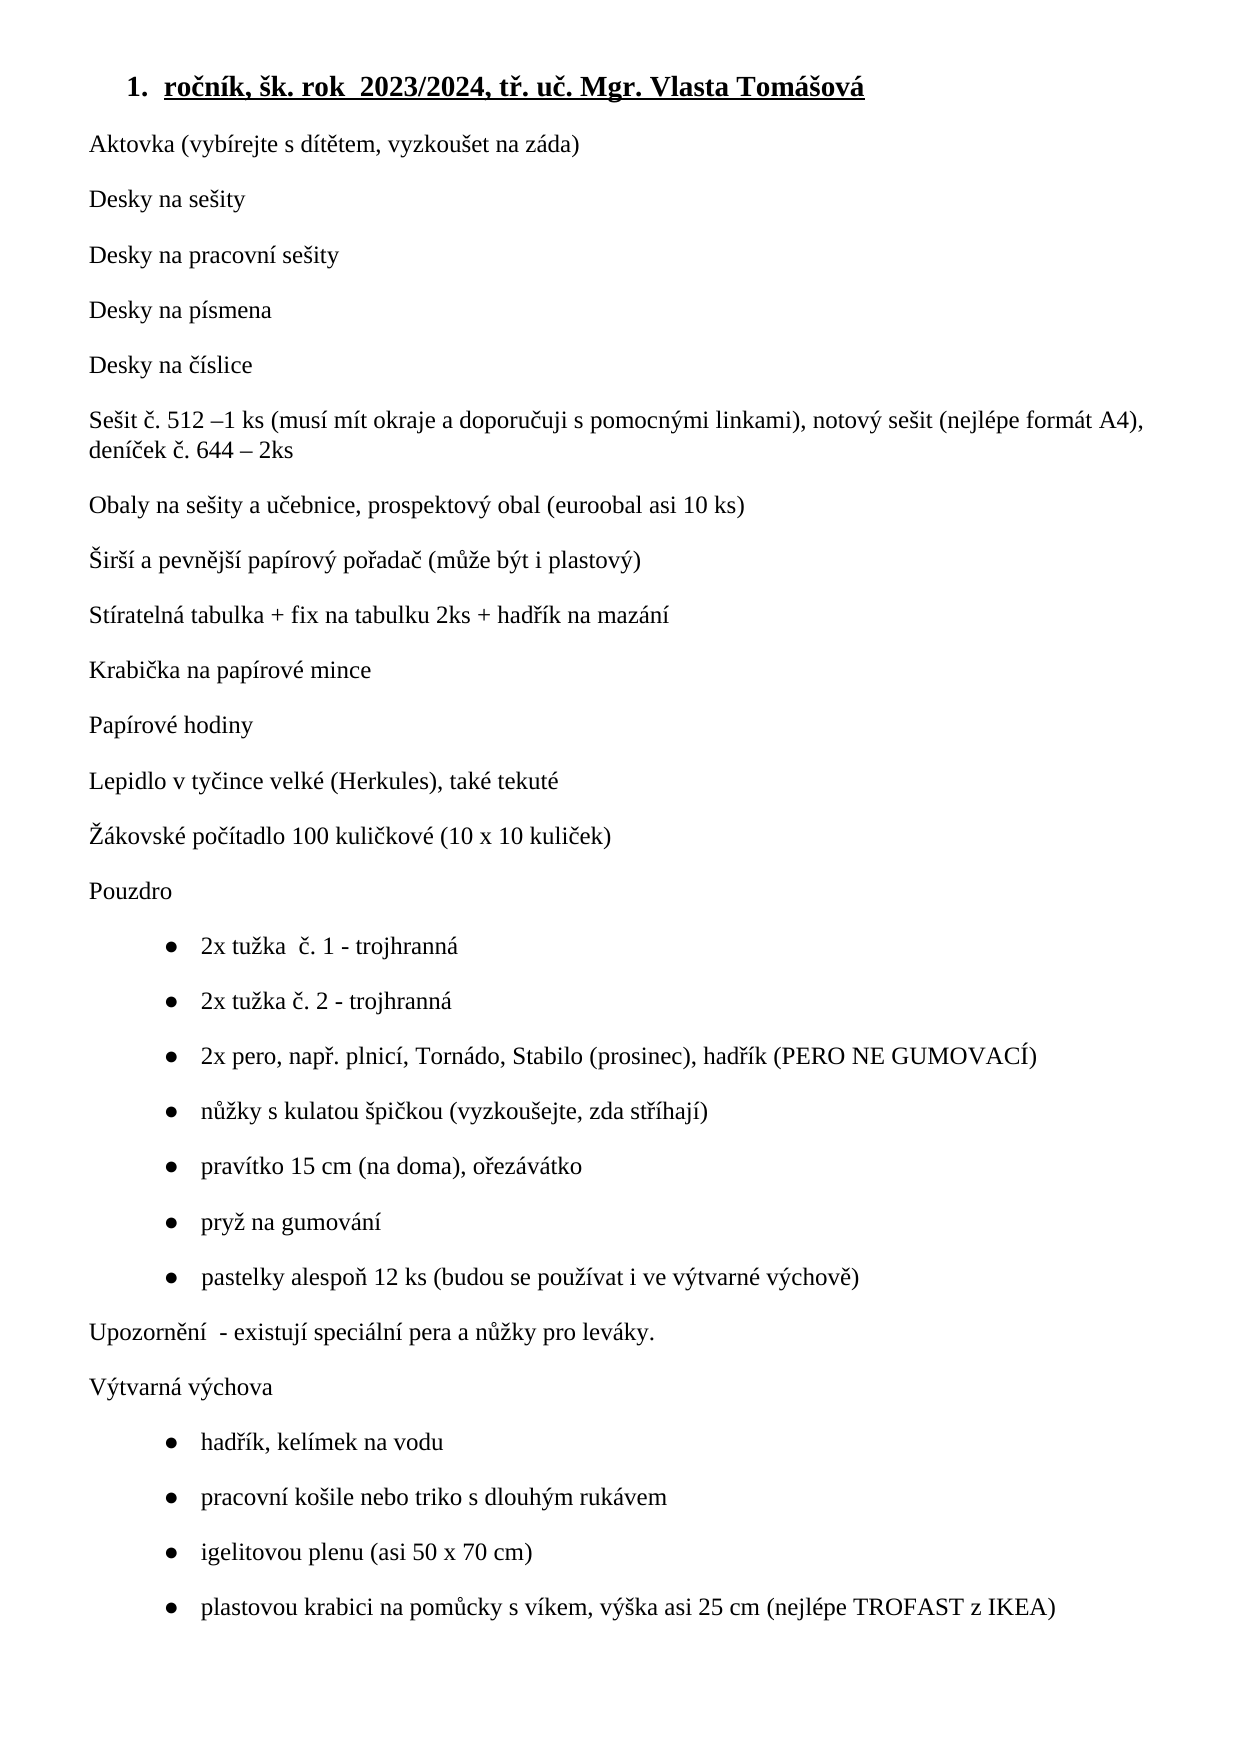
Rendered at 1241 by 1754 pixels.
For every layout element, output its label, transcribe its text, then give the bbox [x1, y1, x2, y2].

text Sešit č. 512 –1 ks (musí mít okraje a doporučuji s pomocnými linkami), notový sešit (nejlépe formát A4), deníček č. 644 – 2ks [89, 405, 1152, 464]
text Papírové hodiny [89, 711, 1152, 739]
text ● hadřík, kelímek na vodu [164, 1427, 1152, 1456]
text Aktovka (vybírejte s dítětem, vyzkoušet na záda) [89, 129, 1152, 158]
text ● pravítko 15 cm (na doma), ořezávátko [164, 1151, 1152, 1180]
text Desky na písmena [89, 295, 1152, 323]
text Desky na sešity [89, 184, 1152, 213]
text Stíratelná tabulka + fix na tabulku 2ks + hadřík na mazání [89, 600, 1152, 629]
text Desky na číslice [89, 350, 1152, 379]
text ● nůžky s kulatou špičkou (vyzkoušejte, zda stříhají) [164, 1096, 1152, 1125]
text Obaly na sešity a učebnice, prospektový obal (euroobal asi 10 ks) [89, 490, 1152, 519]
text ● 2x tužka č. 2 - trojhranná [164, 986, 1152, 1015]
text Desky na pracovní sešity [89, 240, 1152, 268]
text ● pastelky alespoň 12 ks (budou se používat i ve výtvarné výchově) [164, 1262, 1152, 1290]
text Pouzdro [89, 876, 1152, 905]
text Upozornění - existují speciální pera a nůžky pro leváky. [89, 1317, 1152, 1346]
text Krabička na papírové mince [89, 656, 1152, 684]
text ● igelitovou plenu (asi 50 x 70 cm) [164, 1537, 1152, 1566]
text Žákovské počítadlo 100 kuličkové (10 x 10 kuliček) [89, 821, 1152, 849]
text Širší a pevnější papírový pořadač (může být i plastový) [89, 545, 1152, 574]
text ● 2x pero, např. plnicí, Tornádo, Stabilo (prosinec), hadřík (PERO NE GUMOVACÍ) [164, 1041, 1152, 1070]
text ● pracovní košile nebo triko s dlouhým rukávem [164, 1482, 1152, 1511]
list ročník, šk. rok 2023/2024, tř. uč. Mgr. Vlasta Tomášová [126, 69, 1152, 103]
text Výtvarná výchova [89, 1372, 1152, 1401]
text ● plastovou krabici na pomůcky s víkem, výška asi 25 cm (nejlépe TROFAST z IKEA) [164, 1592, 1152, 1621]
text ● pryž na gumování [164, 1207, 1152, 1235]
text ● 2x tužka č. 1 - trojhranná [164, 931, 1152, 960]
text Lepidlo v tyčince velké (Herkules), také tekuté [89, 766, 1152, 794]
